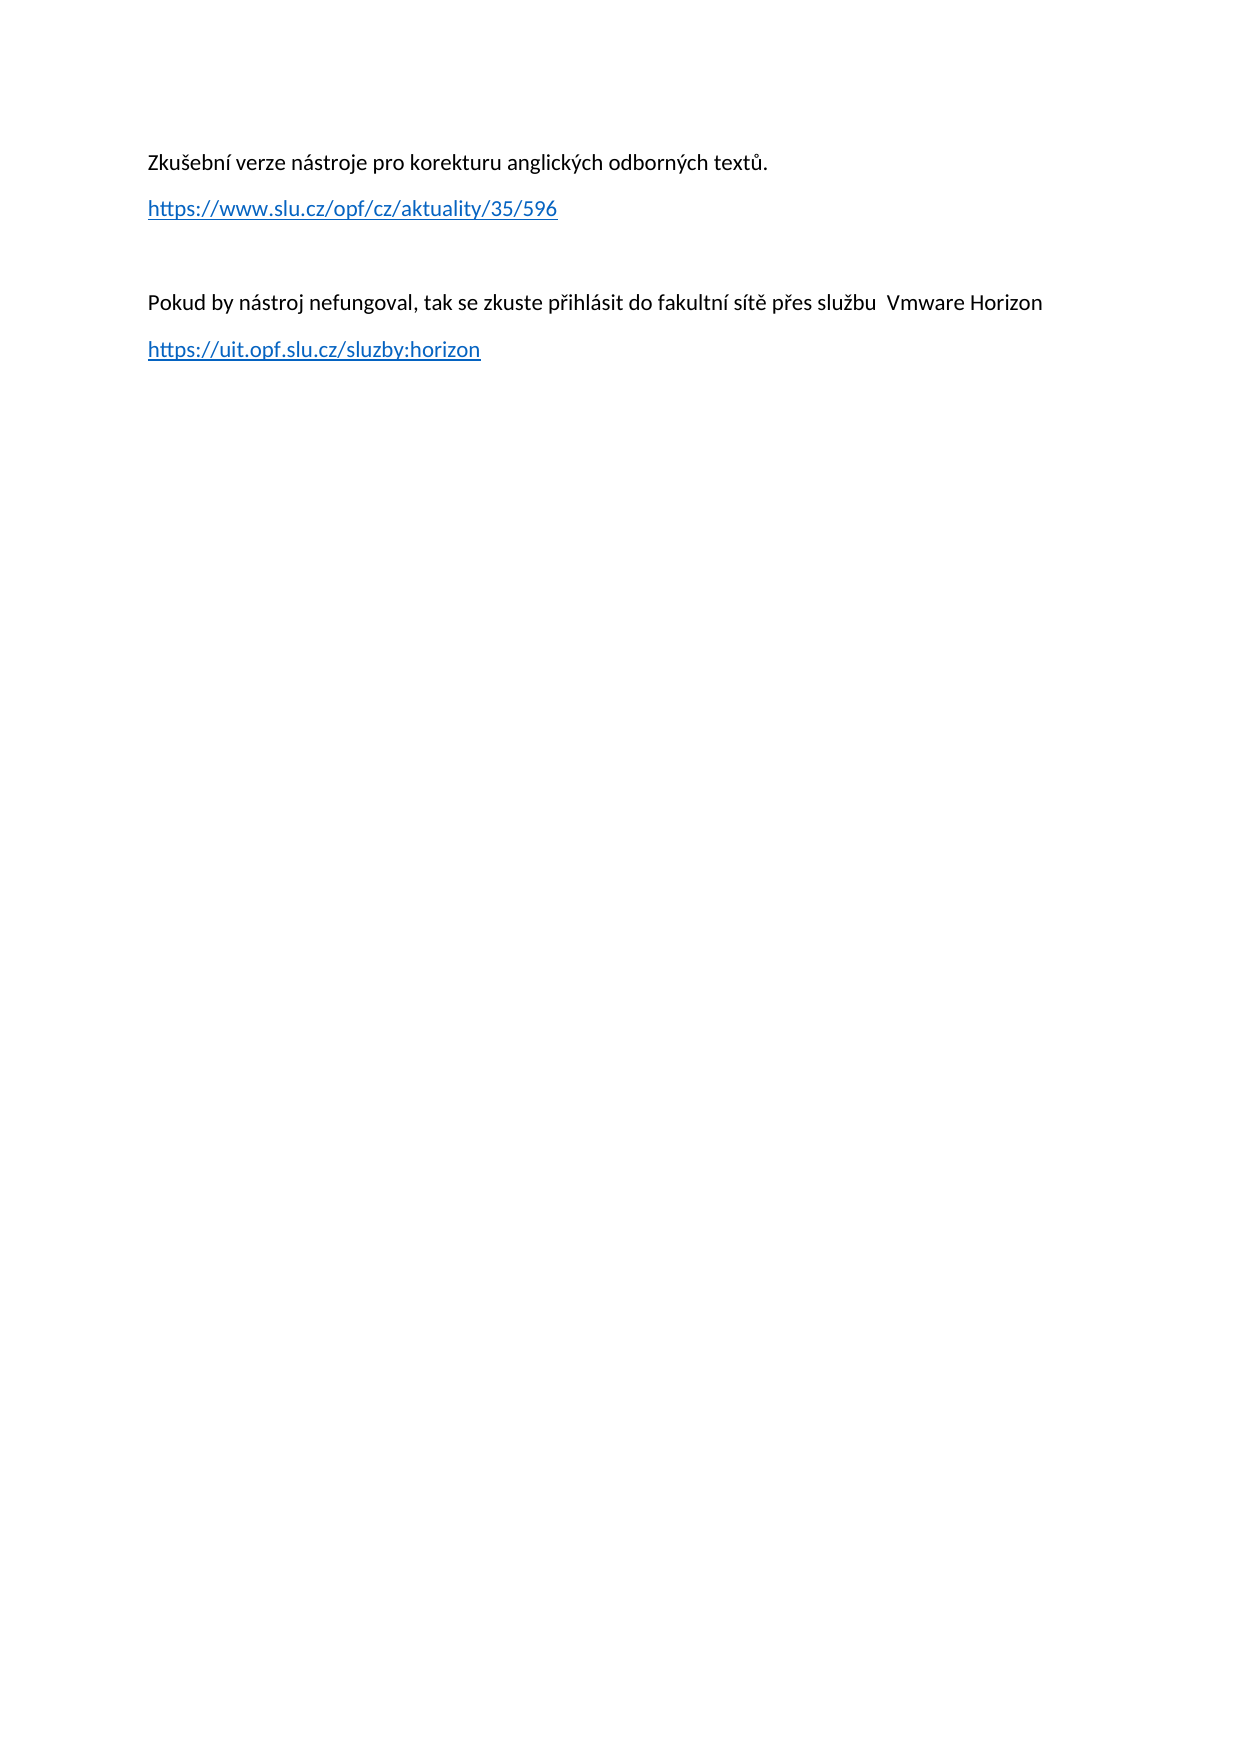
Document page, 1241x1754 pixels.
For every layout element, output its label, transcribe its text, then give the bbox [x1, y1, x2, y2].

text https://www.slu.cz/opf/cz/aktuality/35/596 [148, 194, 1093, 222]
text Zkušební verze nástroje pro korekturu anglických odborných textů. [148, 148, 1093, 176]
text https://uit.opf.slu.cz/sluzby:horizon [148, 335, 1093, 363]
text Pokud by nástroj nefungoval, tak se zkuste přihlásit do fakultní sítě přes službu Vmware Horizon [148, 288, 1093, 316]
